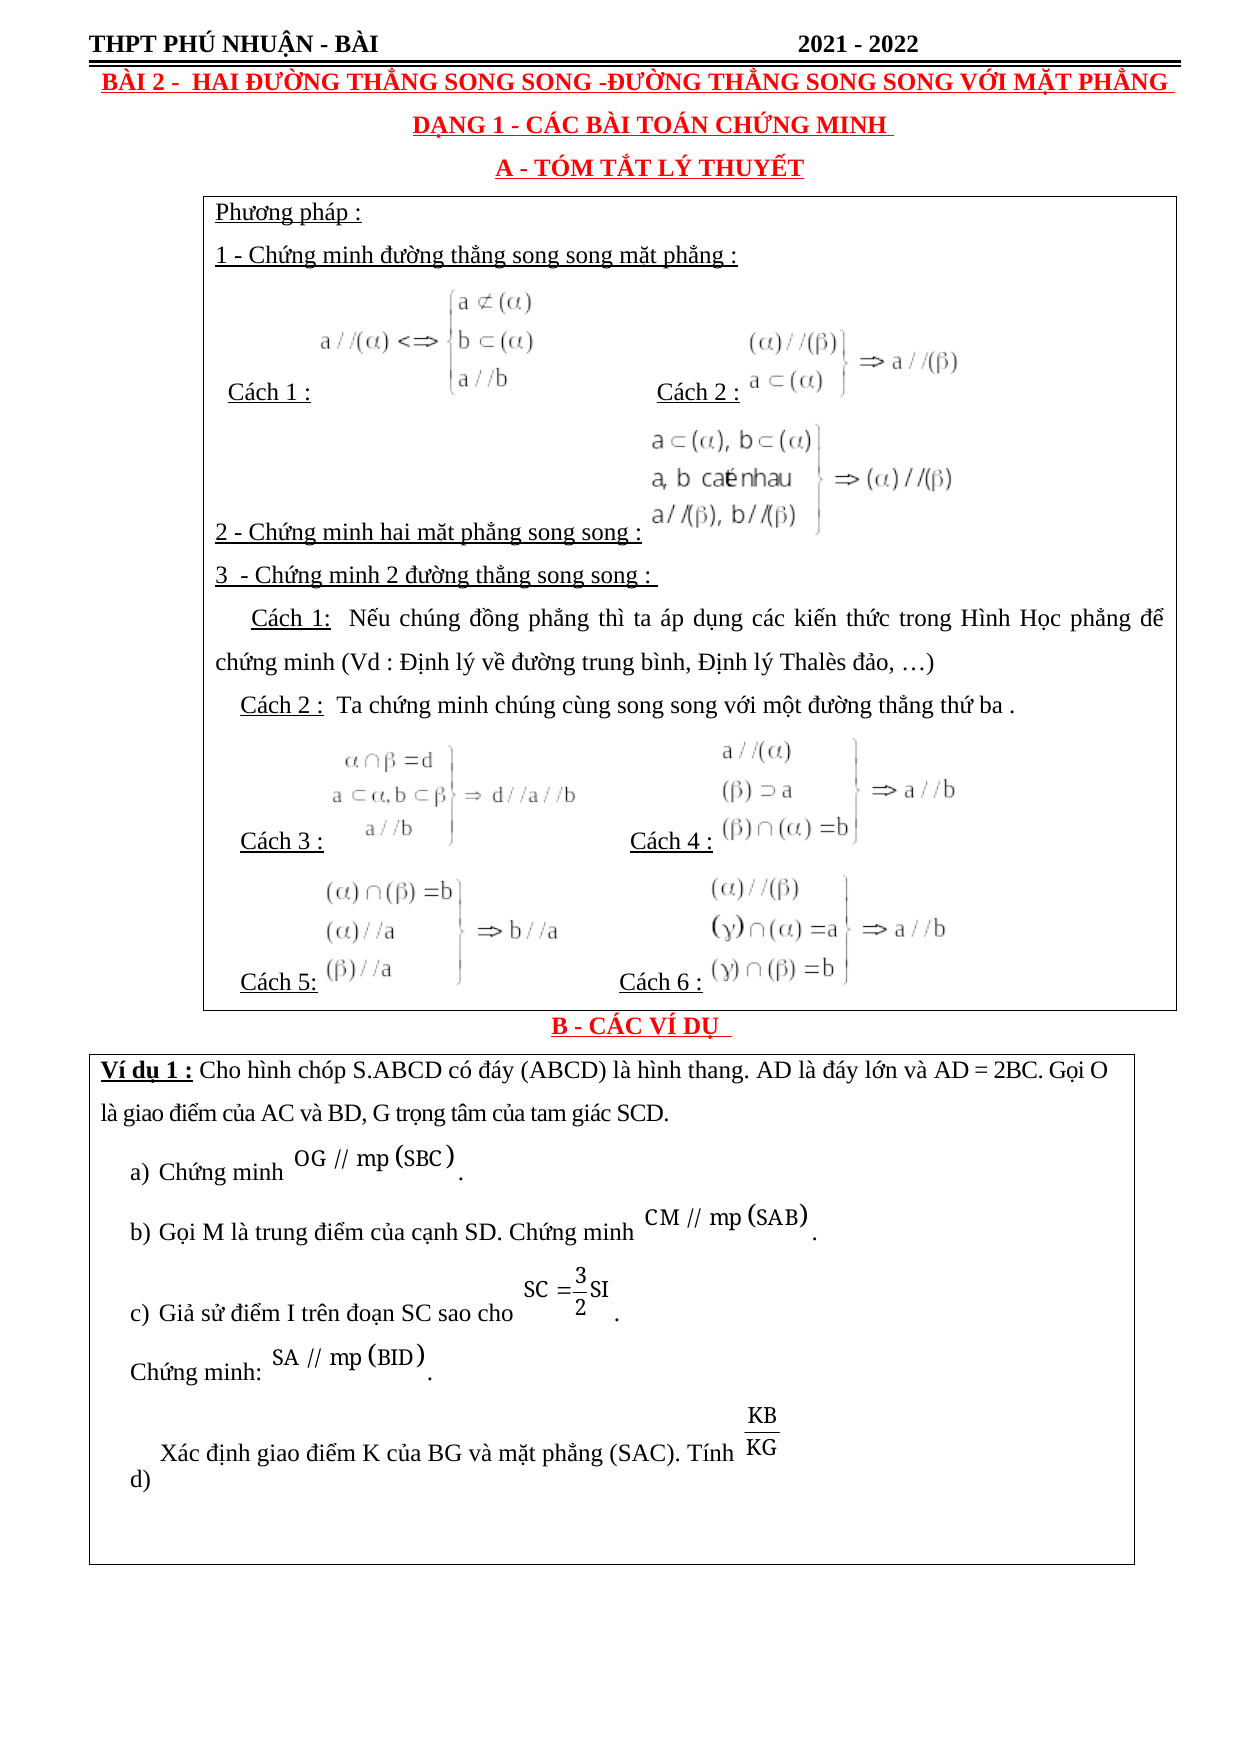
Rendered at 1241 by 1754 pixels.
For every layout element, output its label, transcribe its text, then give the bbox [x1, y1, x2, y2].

text B - CÁC VÍ DỤ [89, 1011, 1181, 1040]
text BÀI 2 - HAI ĐƯỜNG THẲNG SONG SONG -ĐƯỜNG THẲNG SONG SONG VỚI MẶT PHẲNG [89, 67, 1181, 95]
text DẠNG 1 - CÁC BÀI TOÁN CHỨNG MINH [89, 110, 1181, 138]
text A - TÓM TẮT LÝ THUYẾT [89, 153, 1181, 182]
table_header Phương pháp : 1 - Chứng minh đường thẳng song song mặt phẳng : Cách 1 : Cách 2 : 2 - Chứng minh hai mặt phẳng song song : 3 - Chứng minh 2 đường thẳng song song : Cách 1: Nếu chúng đồng phẳng thì ta áp dụng các kiến thức trong Hình Học phẳng để chứng minh (Vd : Định lý về đường trung bình, Định lý Thalès đảo, …) Cách 2 : Ta chứng minh chúng cùng song song với một đường thẳng thứ ba . Cách 3 : Cách 4 : Cách 5: Cách 6 : [204, 197, 1176, 1010]
table_header Ví dụ 1 : Cho hình chóp S.ABCD có đáy (ABCD) là hình thang. AD là đáy lớn và AD = 2BC. Gọi O là giao điểm của AC và BD, G trọng tâm của tam giác SCD. a) Chứng minh . b) Gọi M là trung điểm của cạnh SD. Chứng minh . c) Giả sử điểm I trên đoạn SC sao cho . Chứng minh: . d) Xác định giao điểm K của BG và mặt phẳng (SAC). Tính [90, 1055, 1134, 1563]
